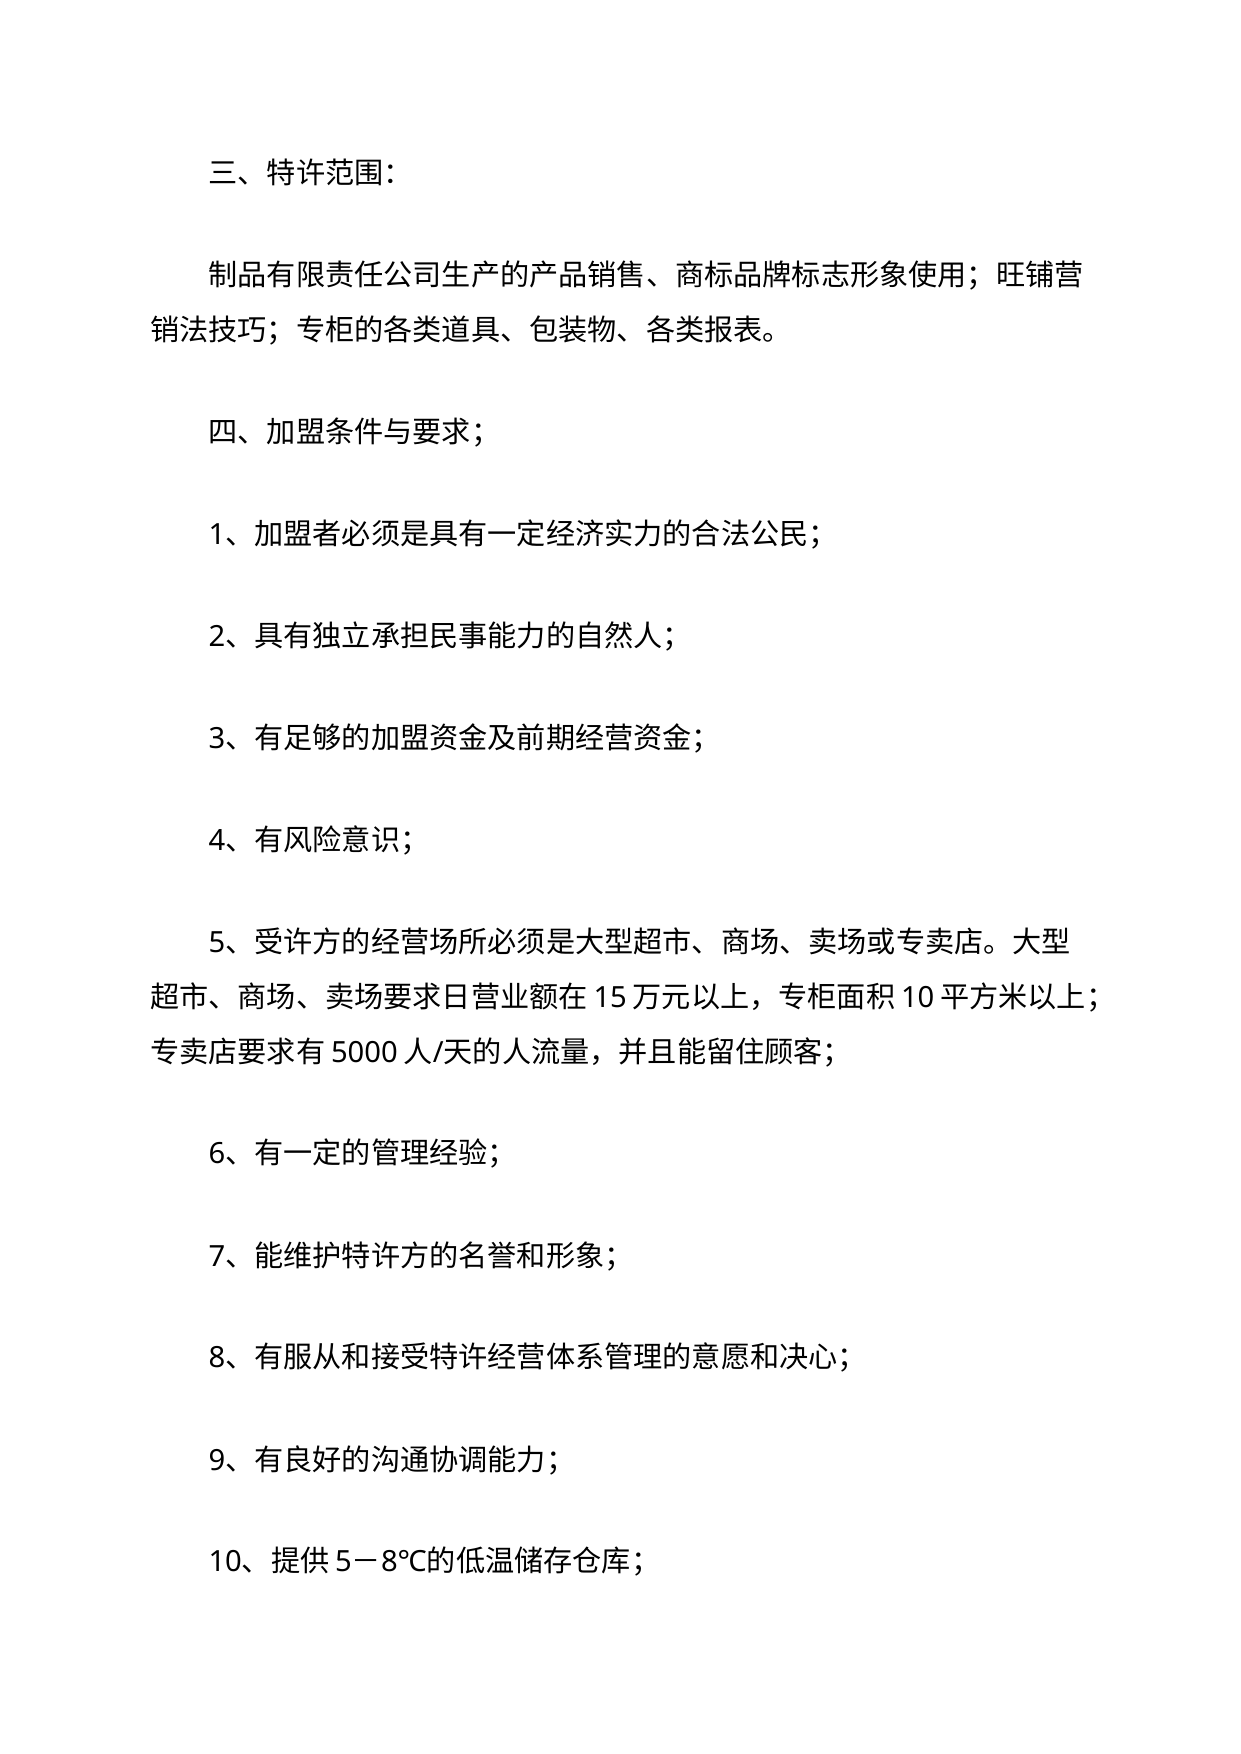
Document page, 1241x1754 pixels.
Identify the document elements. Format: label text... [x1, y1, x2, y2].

text 四、加盟条件与要求； [150, 408, 1090, 451]
text 9、有良好的沟通协调能力； [150, 1436, 1090, 1478]
text 8、有服从和接受特许经营体系管理的意愿和决心； [150, 1334, 1090, 1376]
text 4、有风险意识； [150, 816, 1090, 858]
text 5、受许方的经营场所必须是大型超市、商场、卖场或专卖店。大型超市、商场、卖场要求日营业额在15万元以上，专柜面积10平方米以上；专卖店要求有5000人/天的人流量，并且能留住顾客； [150, 918, 1090, 1071]
text 三、特许范围： [150, 150, 1090, 192]
text 3、有足够的加盟资金及前期经营资金； [150, 714, 1090, 757]
text 制品有限责任公司生产的产品销售、商标品牌标志形象使用；旺铺营销法技巧；专柜的各类道具、包装物、各类报表。 [150, 252, 1090, 349]
text 2、具有独立承担民事能力的自然人； [150, 612, 1090, 654]
text 10、提供5－8℃的低温储存仓库； [150, 1538, 1090, 1580]
text 6、有一定的管理经验； [150, 1130, 1090, 1172]
text 1、加盟者必须是具有一定经济实力的合法公民； [150, 510, 1090, 553]
text 7、能维护特许方的名誉和形象； [150, 1232, 1090, 1274]
